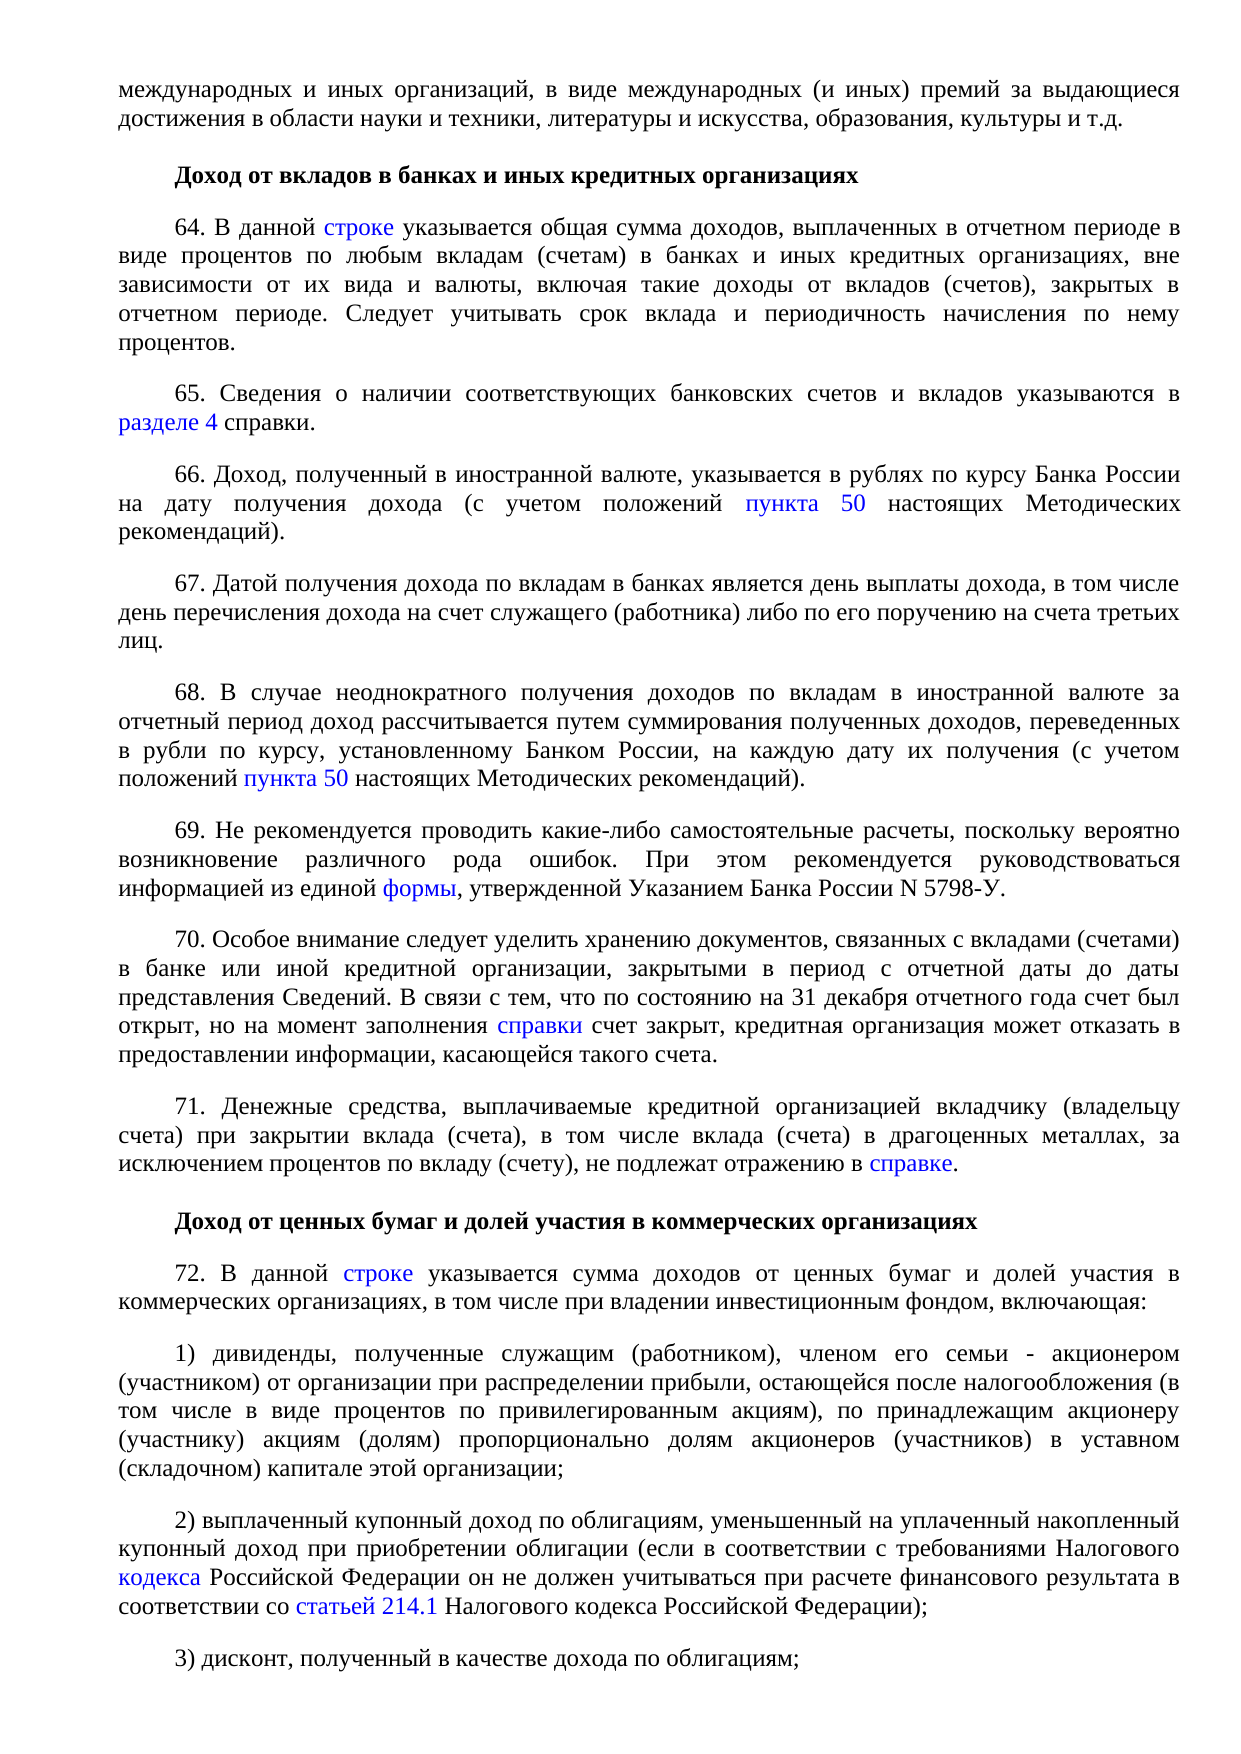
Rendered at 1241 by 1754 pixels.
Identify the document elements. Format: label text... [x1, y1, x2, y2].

title Доход от ценных бумаг и долей участия в коммерческих организациях [118, 1206, 1181, 1235]
text 70. Особое внимание следует уделить хранению документов, связанных с вкладами (счетами) в банке или иной кредитной организации, закрытыми в период с отчетной даты до даты представления Сведений. В связи с тем, что по состоянию на 31 декабря отчетного года счет был открыт, но на момент заполнения справки счет закрыт, кредитная организация может отказать в предоставлении информации, касающейся такого счета. [118, 924, 1181, 1068]
text 68. В случае неоднократного получения доходов по вкладам в иностранной валюте за отчетный период доход рассчитывается путем суммирования полученных доходов, переведенных в рубли по курсу, установленному Банком России, на каждую дату их получения (с учетом положений пункта 50 настоящих Методических рекомендаций). [118, 677, 1181, 792]
text 69. Не рекомендуется проводить какие-либо самостоятельные расчеты, поскольку вероятно возникновение различного рода ошибок. При этом рекомендуется руководствоваться информацией из единой формы, утвержденной Указанием Банка России N 5798-У. [118, 815, 1181, 901]
text 71. Денежные средства, выплачиваемые кредитной организацией вкладчику (владельцу счета) при закрытии вклада (счета), в том числе вклада (счета) в драгоценных металлах, за исключением процентов по вкладу (счету), не подлежат отражению в справке. [118, 1091, 1181, 1177]
text 64. В данной строке указывается общая сумма доходов, выплаченных в отчетном периоде в виде процентов по любым вкладам (счетам) в банках и иных кредитных организациях, вне зависимости от их вида и валюты, включая такие доходы от вкладов (счетов), закрытых в отчетном периоде. Следует учитывать срок вклада и периодичность начисления по нему процентов. [118, 212, 1181, 356]
title Доход от вкладов в банках и иных кредитных организациях [118, 160, 1181, 189]
text 72. В данной строке указывается сумма доходов от ценных бумаг и долей участия в коммерческих организациях, в том числе при владении инвестиционным фондом, включающая: [118, 1258, 1181, 1315]
text 65. Сведения о наличии соответствующих банковских счетов и вкладов указываются в разделе 4 справки. [118, 378, 1181, 436]
text 67. Датой получения дохода по вкладам в банках является день выплаты дохода, в том числе день перечисления дохода на счет служащего (работника) либо по его поручению на счета третьих лиц. [118, 568, 1181, 654]
text 3) дисконт, полученный в качестве дохода по облигациям; [118, 1643, 1181, 1671]
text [118, 74, 1181, 131]
text 2) выплаченный купонный доход по облигациям, уменьшенный на уплаченный накопленный купонный доход при приобретении облигации (если в соответствии с требованиями Налогового кодекса Российской Федерации он не должен учитываться при расчете финансового результата в соответствии со статьей 214.1 Налогового кодекса Российской Федерации); [118, 1505, 1181, 1620]
text 1) дивиденды, полученные служащим (работником), членом его семьи - акционером (участником) от организации при распределении прибыли, остающейся после налогообложения (в том числе в виде процентов по привилегированным акциям), по принадлежащим акционеру (участнику) акциям (долям) пропорционально долям акционеров (участников) в уставном (складочном) капитале этой организации; [118, 1338, 1181, 1482]
text 66. Доход, полученный в иностранной валюте, указывается в рублях по курсу Банка России на дату получения дохода (с учетом положений пункта 50 настоящих Методических рекомендаций). [118, 459, 1181, 545]
